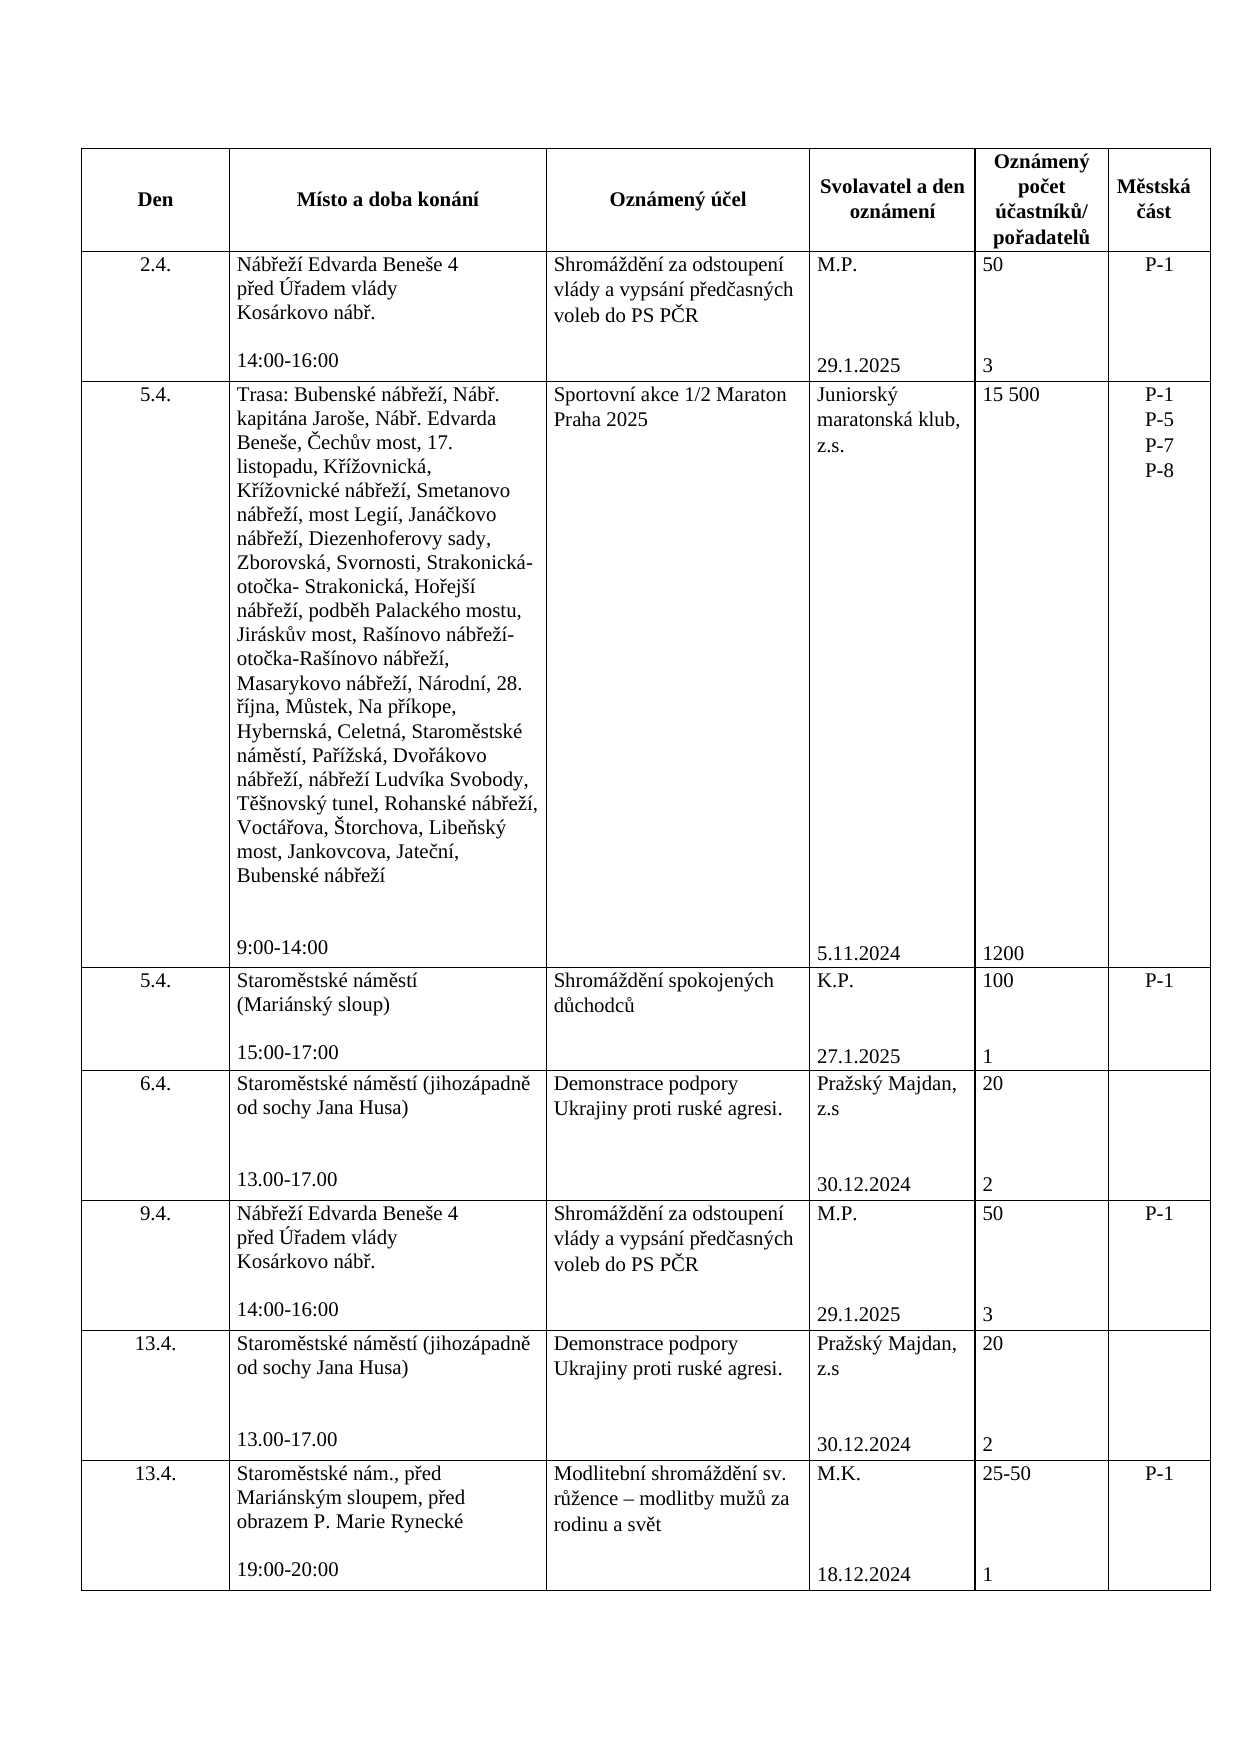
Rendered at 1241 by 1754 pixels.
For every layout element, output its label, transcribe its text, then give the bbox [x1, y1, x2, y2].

table_cell Staroměstské náměstí (jihozápadně od sochy Jana Husa) 13.00-17.00 [230, 1331, 546, 1459]
table_cell K.P. 27.1.2025 [810, 968, 974, 1069]
table_cell Demonstrace podpory Ukrajiny proti ruské agresi. [547, 1331, 809, 1459]
table_cell Shromáždění za odstoupení vlády a vypsání předčasných voleb do PS PČR [547, 1201, 809, 1329]
table_cell Sportovní akce 1/2 Maraton Praha 2025 [547, 382, 809, 967]
table_cell 9.4. [82, 1201, 229, 1329]
table_header Místo a doba konání [230, 149, 546, 251]
table_cell Juniorský maratonská klub, z.s. 5.11.2024 [810, 382, 974, 967]
table_cell [1109, 1331, 1210, 1459]
table_cell [1109, 1071, 1210, 1199]
table_cell P-1 [1109, 1461, 1210, 1589]
table_cell 5.4. [82, 382, 229, 967]
table_cell P-1 [1109, 1201, 1210, 1329]
table_cell 13.4. [82, 1461, 229, 1589]
table_cell Pražský Majdan, z.s 30.12.2024 [810, 1071, 974, 1199]
table_header Oznámený účel [547, 149, 809, 251]
table_cell 50 3 [976, 252, 1108, 381]
table_cell P-1 [1109, 252, 1210, 381]
table_header Svolavatel a den oznámení [810, 149, 974, 251]
table_cell M.K. 18.12.2024 [810, 1461, 974, 1589]
table_cell Nábřeží Edvarda Beneše 4 před Úřadem vlády Kosárkovo nábř. 14:00-16:00 [230, 1201, 546, 1329]
table_cell Shromáždění spokojených důchodců [547, 968, 809, 1069]
table_header Oznámený počet účastníků/ pořadatelů [976, 149, 1108, 251]
table_cell Staroměstské náměstí (jihozápadně od sochy Jana Husa) 13.00-17.00 [230, 1071, 546, 1199]
table_cell Staroměstské nám., před Mariánským sloupem, před obrazem P. Marie Rynecké 19:00-20:00 [230, 1461, 546, 1589]
table_cell 20 2 [976, 1071, 1108, 1199]
table_cell P-1 [1109, 968, 1210, 1069]
table_cell Trasa: Bubenské nábřeží, Nábř. kapitána Jaroše, Nábř. Edvarda Beneše, Čechův most, 17. listopadu, Křížovnická, Křížovnické nábřeží, Smetanovo nábřeží, most Legií, Janáčkovo nábřeží, Diezenhoferovy sady, Zborovská, Svornosti, Strakonická-otočka- Strakonická, Hořejší nábřeží, podběh Palackého mostu, Jiráskův most, Rašínovo nábřeží-otočka-Rašínovo nábřeží, Masarykovo nábřeží, Národní, 28. října, Můstek, Na příkope, Hybernská, Celetná, Staroměstské náměstí, Pařížská, Dvořákovo nábřeží, nábřeží Ludvíka Svobody, Těšnovský tunel, Rohanské nábřeží, Voctářova, Štorchova, Libeňský most, Jankovcova, Jateční, Bubenské nábřeží 9:00-14:00 [230, 382, 546, 967]
table_cell P-1 P-5 P-7 P-8 [1109, 382, 1210, 967]
table_cell Pražský Majdan, z.s 30.12.2024 [810, 1331, 974, 1459]
table_header Městská část [1109, 149, 1210, 251]
table_cell M.P. 29.1.2025 [810, 252, 974, 381]
table_cell Modlitební shromáždění sv. růžence – modlitby mužů za rodinu a svět [547, 1461, 809, 1589]
table_cell Shromáždění za odstoupení vlády a vypsání předčasných voleb do PS PČR [547, 252, 809, 381]
table_cell 20 2 [976, 1331, 1108, 1459]
table_cell 100 1 [976, 968, 1108, 1069]
table_cell Nábřeží Edvarda Beneše 4 před Úřadem vlády Kosárkovo nábř. 14:00-16:00 [230, 252, 546, 381]
table_cell 13.4. [82, 1331, 229, 1459]
table_cell M.P. 29.1.2025 [810, 1201, 974, 1329]
table_cell Staroměstské náměstí (Mariánský sloup) 15:00-17:00 [230, 968, 546, 1069]
table_cell 15 500 1200 [976, 382, 1108, 967]
table_cell 50 3 [976, 1201, 1108, 1329]
table_header Den [82, 149, 229, 251]
table_cell Demonstrace podpory Ukrajiny proti ruské agresi. [547, 1071, 809, 1199]
table_cell 6.4. [82, 1071, 229, 1199]
table_cell 2.4. [82, 252, 229, 381]
table_cell 25-50 1 [976, 1461, 1108, 1589]
table_cell 5.4. [82, 968, 229, 1069]
